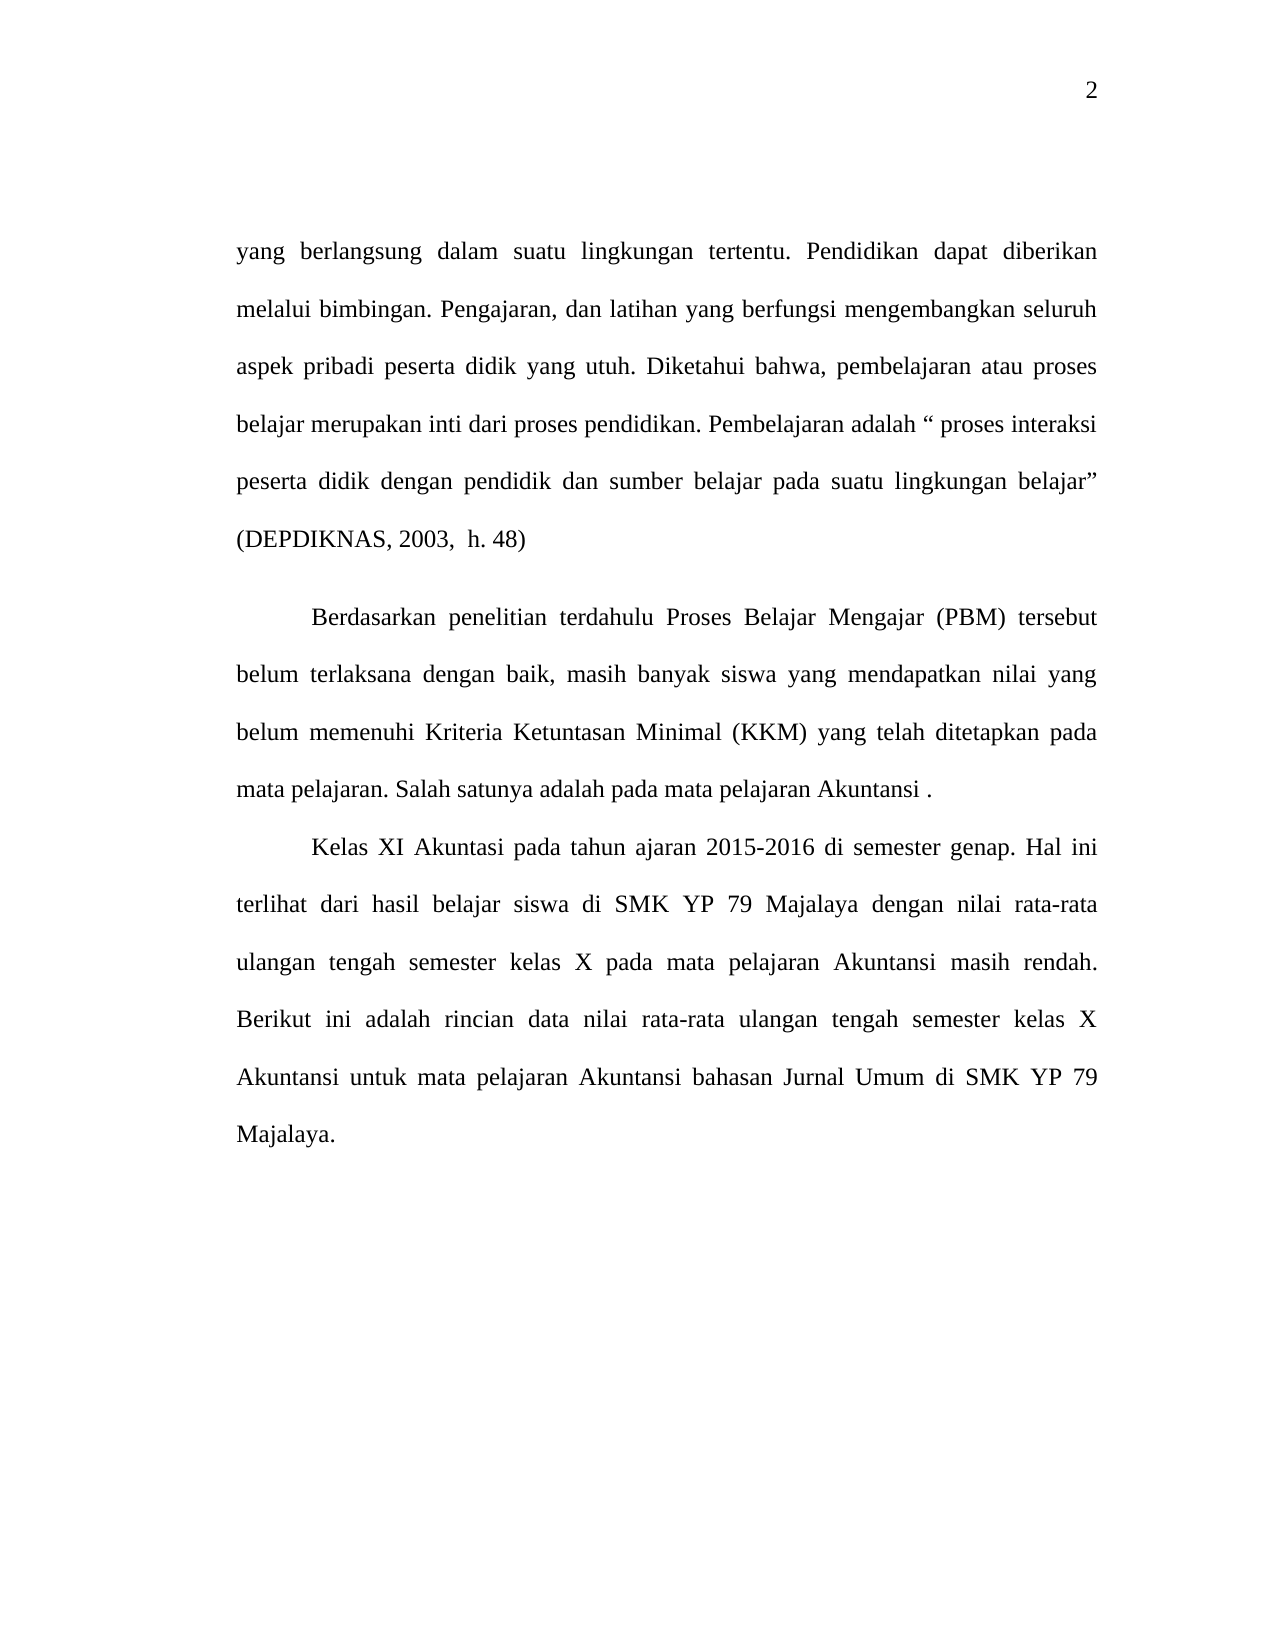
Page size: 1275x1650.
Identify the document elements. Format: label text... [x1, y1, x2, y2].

text Berdasarkan penelitian terdahulu Proses Belajar Mengajar (PBM) tersebut belum terlaksana dengan baik, masih banyak siswa yang mendapatkan nilai yang belum memenuhi Kriteria Ketuntasan Minimal (KKM) yang telah ditetapkan pada mata pelajaran. Salah satunya adalah pada mata pelajaran Akuntansi . [236, 602, 1098, 803]
text Kelas XI Akuntasi pada tahun ajaran 2015-2016 di semester genap. Hal ini terlihat dari hasil belajar siswa di SMK YP 79 Majalaya dengan nilai rata-rata ulangan tengah semester kelas X pada mata pelajaran Akuntansi masih rendah. Berikut ini adalah rincian data nilai rata-rata ulangan tengah semester kelas X Akuntansi untuk mata pelajaran Akuntansi bahasan Jurnal Umum di SMK YP 79 Majalaya. [236, 832, 1098, 1148]
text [236, 236, 1098, 552]
